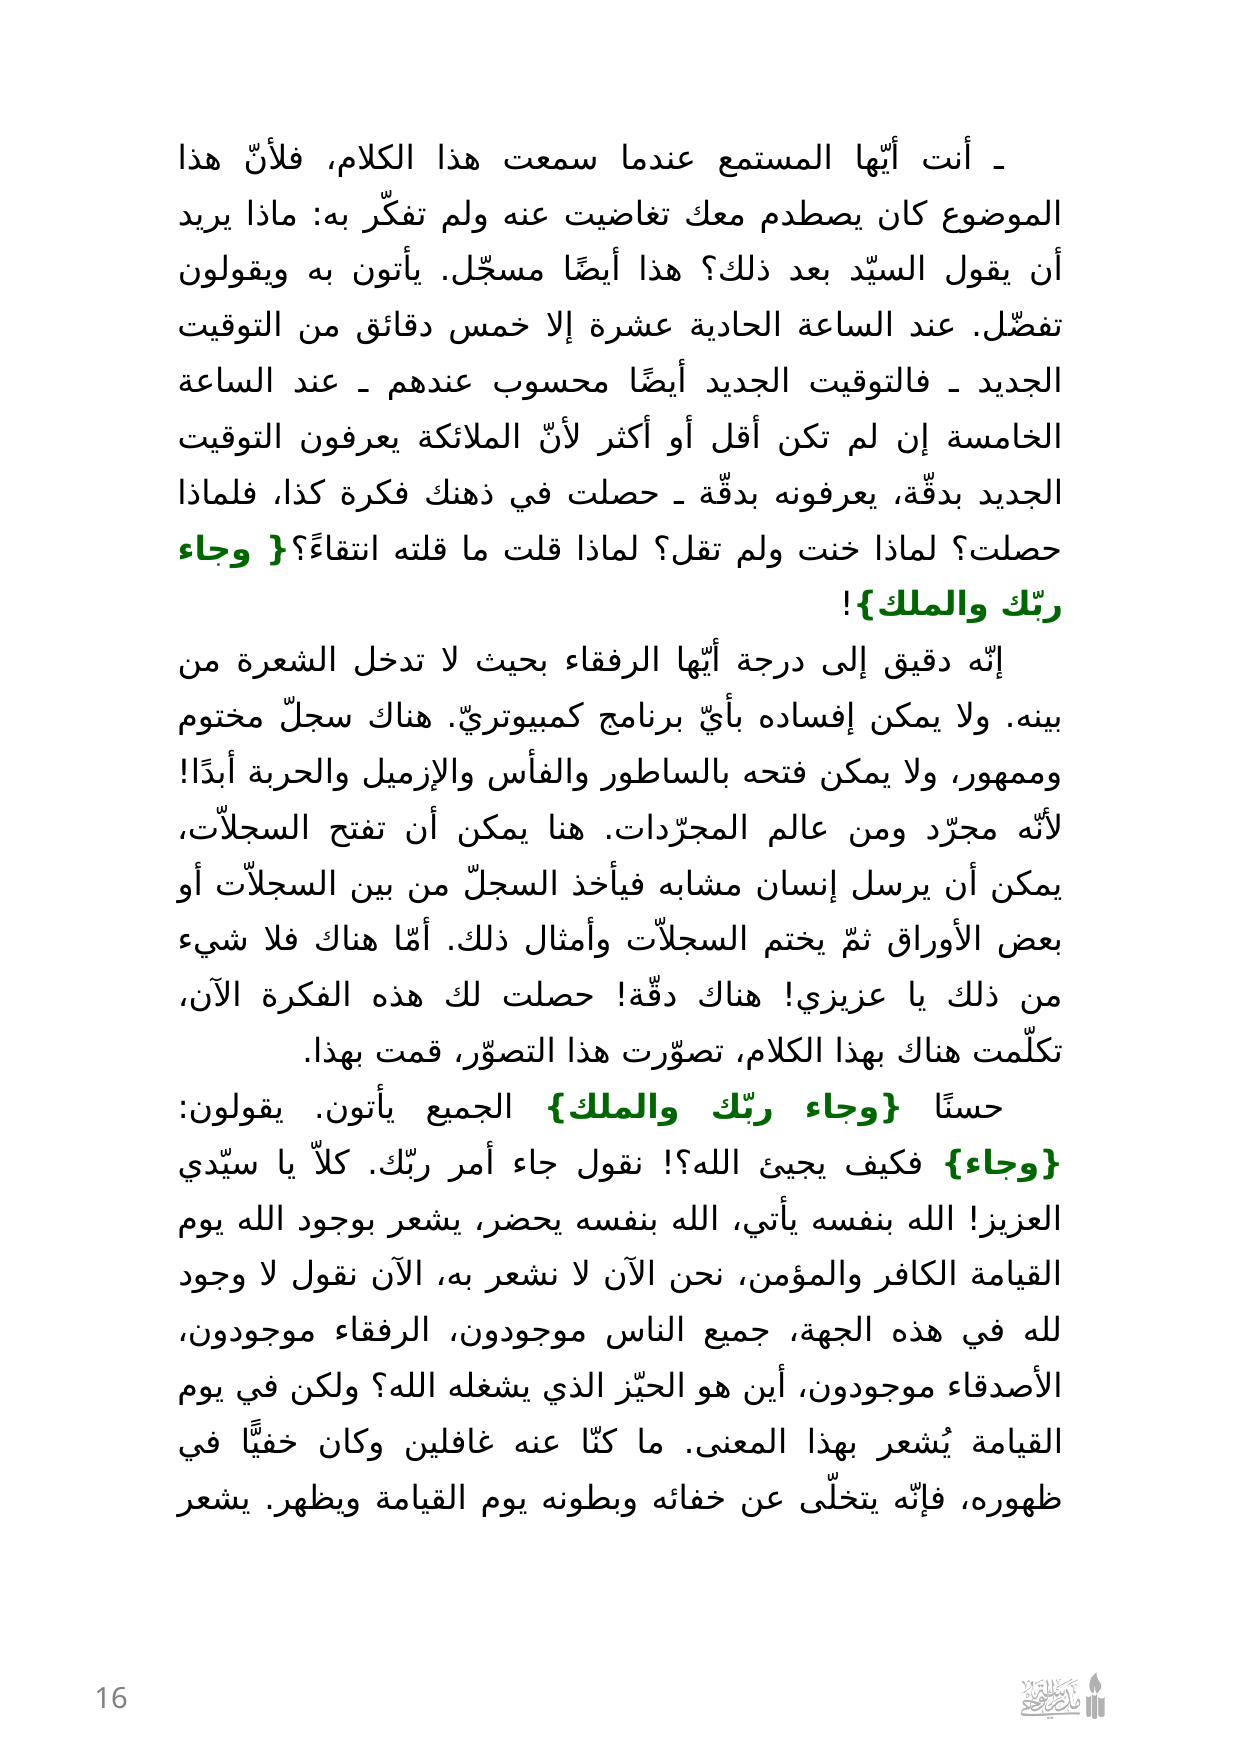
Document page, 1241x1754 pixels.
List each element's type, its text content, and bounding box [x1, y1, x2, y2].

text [177, 1085, 1063, 1532]
text ـ أنت أيّها المستمع عندما سمعت هذا الكلام، فلأنّ هذا الموضوع كان يصطدم معك تغاضيت عنه ولم تفكّر به: ماذا يريد أن يقول السيّد بعد ذلك؟ هذا أيضًا مسجّل. يأتون به ويقولون تفضّل. عند الساعة الحادية عشرة إلا خمس دقائق من التوقيت الجديد ـ فالتوقيت الجديد أيضًا محسوب عندهم ـ عند الساعة الخامسة إن لم تكن أقل أو أكثر لأنّ الملائكة يعرفون التوقيت الجديد بدقّة، يعرفونه بدقّة ـ حصلت في ذهنك فكرة كذا، فلماذا حصلت؟ لماذا خنت ولم تقل؟ لماذا قلت ما قلته انتقاءً؟{ وجاء ربّك والملك}! [177, 136, 1063, 638]
text إنّه دقيق إلى درجة أيّها الرفقاء بحيث لا تدخل الشعرة من بينه. ولا يمكن إفساده بأيّ برنامج كمبيوتريّ. هناك سجلّ مختوم وممهور، ولا يمكن فتحه بالساطور والفأس والإزميل والحربة أبدًا! لأنّه مجرّد ومن عالم المجرّدات. هنا يمكن أن تفتح السجلاّت، يمكن أن يرسل إنسان مشابه فيأخذ السجلّ من بين السجلاّت أو بعض الأوراق ثمّ يختم السجلاّت وأمثال ذلك. أمّا هناك فلا شيء من ذلك يا عزيزي! هناك دقّة! حصلت لك هذه الفكرة الآن، تكلّمت هناك بهذا الكلام، تصوّرت هذا التصوّر، قمت بهذا. [177, 638, 1063, 1085]
picture [1020, 1672, 1105, 1719]
